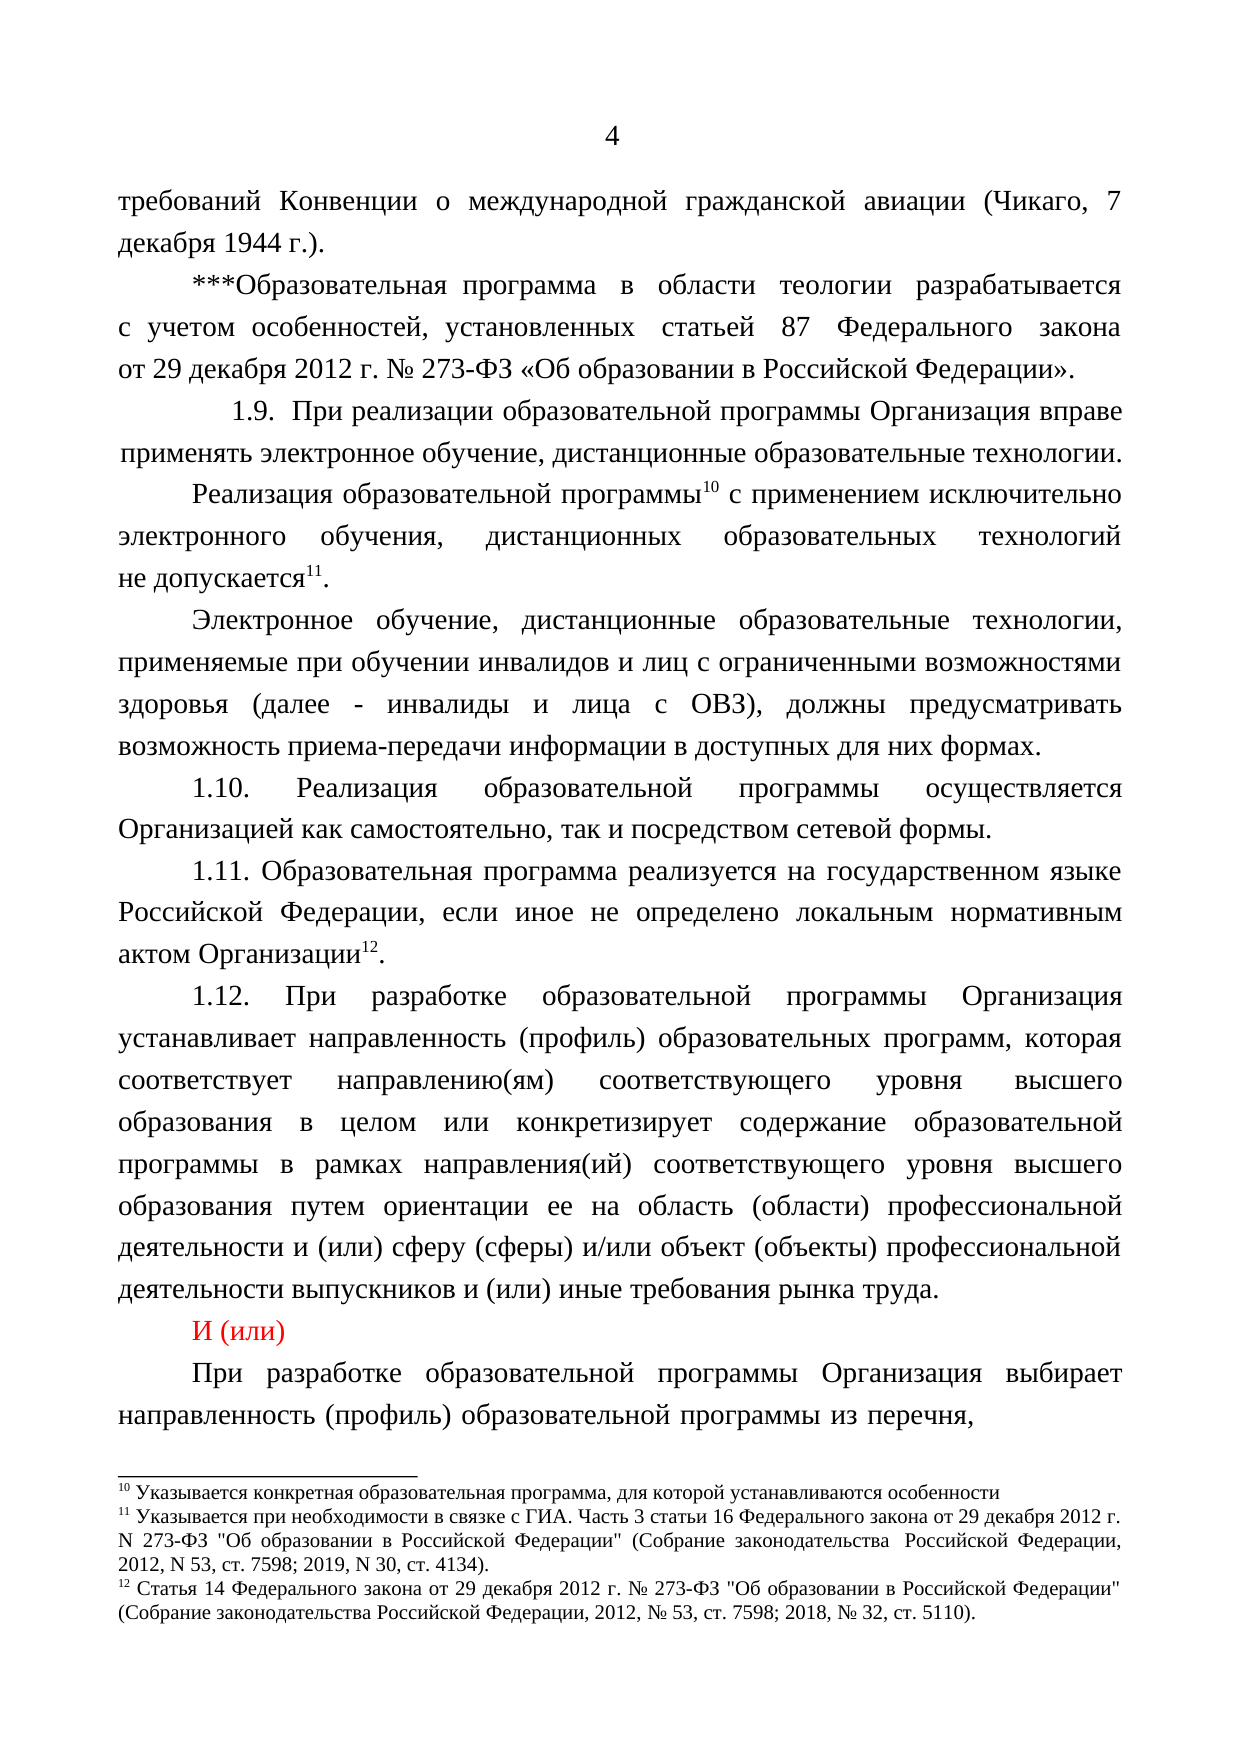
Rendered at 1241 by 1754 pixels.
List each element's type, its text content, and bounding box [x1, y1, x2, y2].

list Реализация образовательной программы осуществляется Организацией как самостоятельно, так и посредством сетевой формы. [118, 770, 1122, 844]
text Электронное обучение, дистанционные образовательные технологии, применяемые при обучении инвалидов и лиц с ограниченными возможностями здоровья (далее - инвалиды и лица с ОВЗ), должны предусматривать возможность приема-передачи информации в доступных для них формах. [118, 602, 1123, 761]
text 12 Статья 14 Федерального закона от 29 декабря 2012 г. № 273-ФЗ "Об образовании в Российской Федерации" (Собрание законодательства Российской Федерации, 2012, № 53, ст. 7598; 2018, № 32, ст. 5110). [118, 1576, 1122, 1624]
text 11 Указывается при необходимости в связке с ГИА. Часть 3 статьи 16 Федерального закона от 29 декабря 2012 г. N 273-ФЗ "Об образовании в Российской Федерации" (Собрание законодательства Российской Федерации, 2012, N 53, ст. 7598; 2019, N 30, ст. 4134). [118, 1504, 1122, 1576]
list При разработке образовательной программы Организация устанавливает направленность (профиль) образовательных программ, которая соответствует направлению(ям) соответствующего уровня высшего образования в целом или конкретизирует содержание образовательной программы в рамках направления(ий) соответствующего уровня высшего образования путем ориентации ее на область (области) профессиональной деятельности и (или) сферу (сферы) и/или объект (объекты) профессиональной деятельности выпускников и (или) иные требования рынка труда. [118, 978, 1123, 1305]
text При разработке образовательной программы Организация выбирает направленность (профиль) образовательной программы из перечня, [118, 1355, 1123, 1430]
list При реализации образовательной программы Организация вправе применять электронное обучение, дистанционные образовательные технологии. [118, 393, 1123, 468]
text И (или) [192, 1313, 1219, 1347]
list Образовательная программа реализуется на государственном языке Российской Федерации, если иное не определено локальным нормативным актом Организации12. [118, 853, 1122, 970]
text требований Конвенции о международной гражданской авиации (Чикаго, 7 декабря 1944 г.). [118, 183, 1121, 259]
text ***Образовательная программа в области теологии разрабатывается с учетом особенностей, установленных статьей 87 Федерального закона от 29 декабря 2012 г. № 273-ФЗ «Об образовании в Российской Федерации». [118, 267, 1122, 384]
text 10 Указывается конкретная образовательная программа, для которой устанавливаются особенности [118, 1480, 1219, 1504]
text Реализация образовательной программы10 с применением исключительно электронного обучения, дистанционных образовательных технологий не допускается11. [118, 477, 1122, 594]
